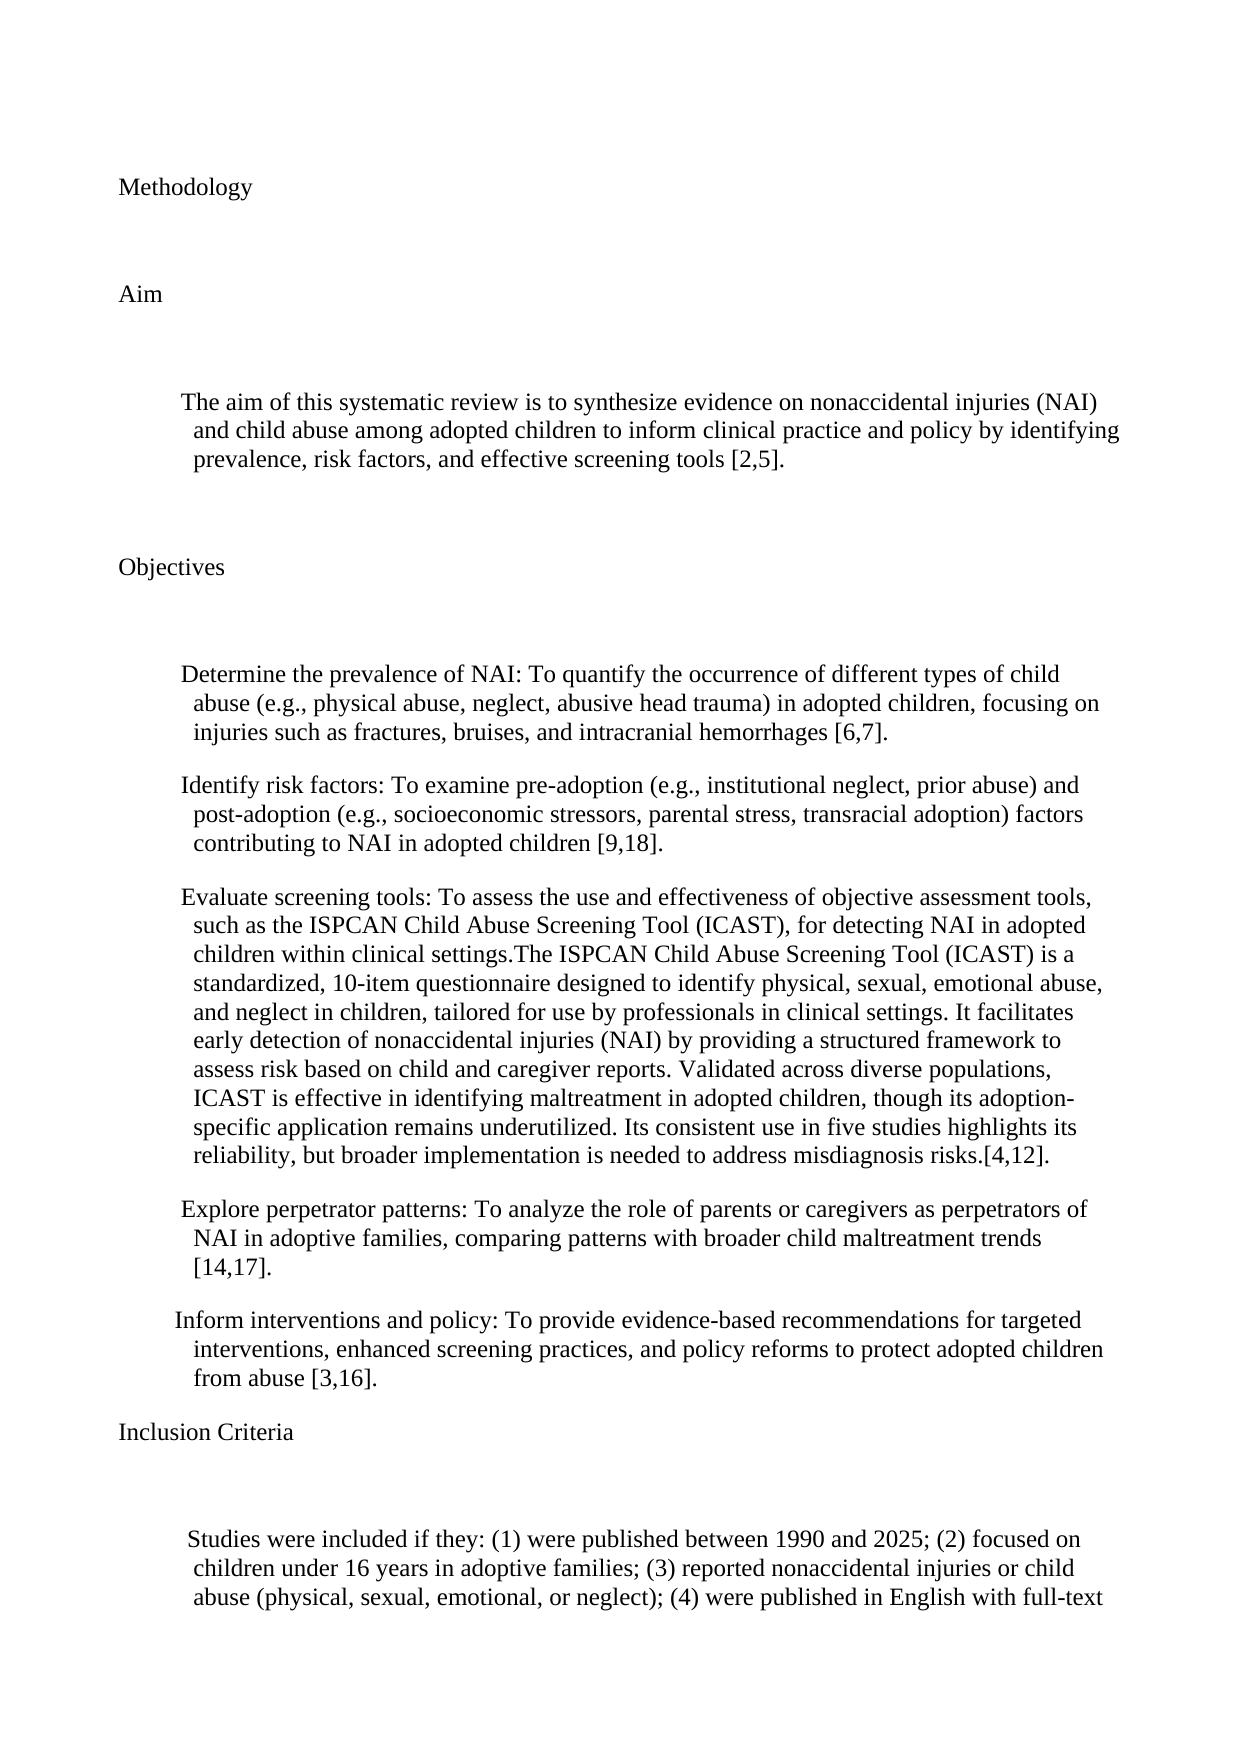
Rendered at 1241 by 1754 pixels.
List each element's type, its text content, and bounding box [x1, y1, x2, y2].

text Objectives [118, 552, 1122, 581]
text Evaluate screening tools: To assess the use and effectiveness of objective assessment tools, such as the ISPCAN Child Abuse Screening Tool (ICAST), for detecting NAI in adopted children within clinical settings.The ISPCAN Child Abuse Screening Tool (ICAST) is a standardized, 10-item questionnaire designed to identify physical, sexual, emotional abuse, and neglect in children, tailored for use by professionals in clinical settings. It facilitates early detection of nonaccidental injuries (NAI) by providing a structured framework to assess risk based on child and caregiver reports. Validated across diverse populations, ICAST is effective in identifying maltreatment in adopted children, though its adoption-specific application remains underutilized. Its consistent use in five studies highlights its reliability, but broader implementation is needed to address misdiagnosis risks.[4,12]. [118, 882, 1122, 1169]
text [118, 1524, 1122, 1611]
text Inclusion Criteria [118, 1417, 1122, 1446]
text Explore perpetrator patterns: To analyze the role of parents or caregivers as perpetrators of NAI in adoptive families, comparing patterns with broader child maltreatment trends [14,17]. [118, 1194, 1122, 1281]
text Inform interventions and policy: To provide evidence-based recommendations for targeted interventions, enhanced screening practices, and policy reforms to protect adopted children from abuse [3,16]. [118, 1306, 1122, 1392]
text The aim of this systematic review is to synthesize evidence on nonaccidental injuries (NAI) and child abuse among adopted children to inform clinical practice and policy by identifying prevalence, risk factors, and effective screening tools [2,5]. [118, 387, 1122, 473]
text Determine the prevalence of NAI: To quantify the occurrence of different types of child abuse (e.g., physical abuse, neglect, abusive head trauma) in adopted children, focusing on injuries such as fractures, bruises, and intracranial hemorrhages [6,7]. [118, 659, 1122, 746]
text Methodology [118, 172, 1122, 201]
text Aim [118, 279, 1122, 308]
text Identify risk factors: To examine pre-adoption (e.g., institutional neglect, prior abuse) and post-adoption (e.g., socioeconomic stressors, parental stress, transracial adoption) factors contributing to NAI in adopted children [9,18]. [118, 771, 1122, 857]
